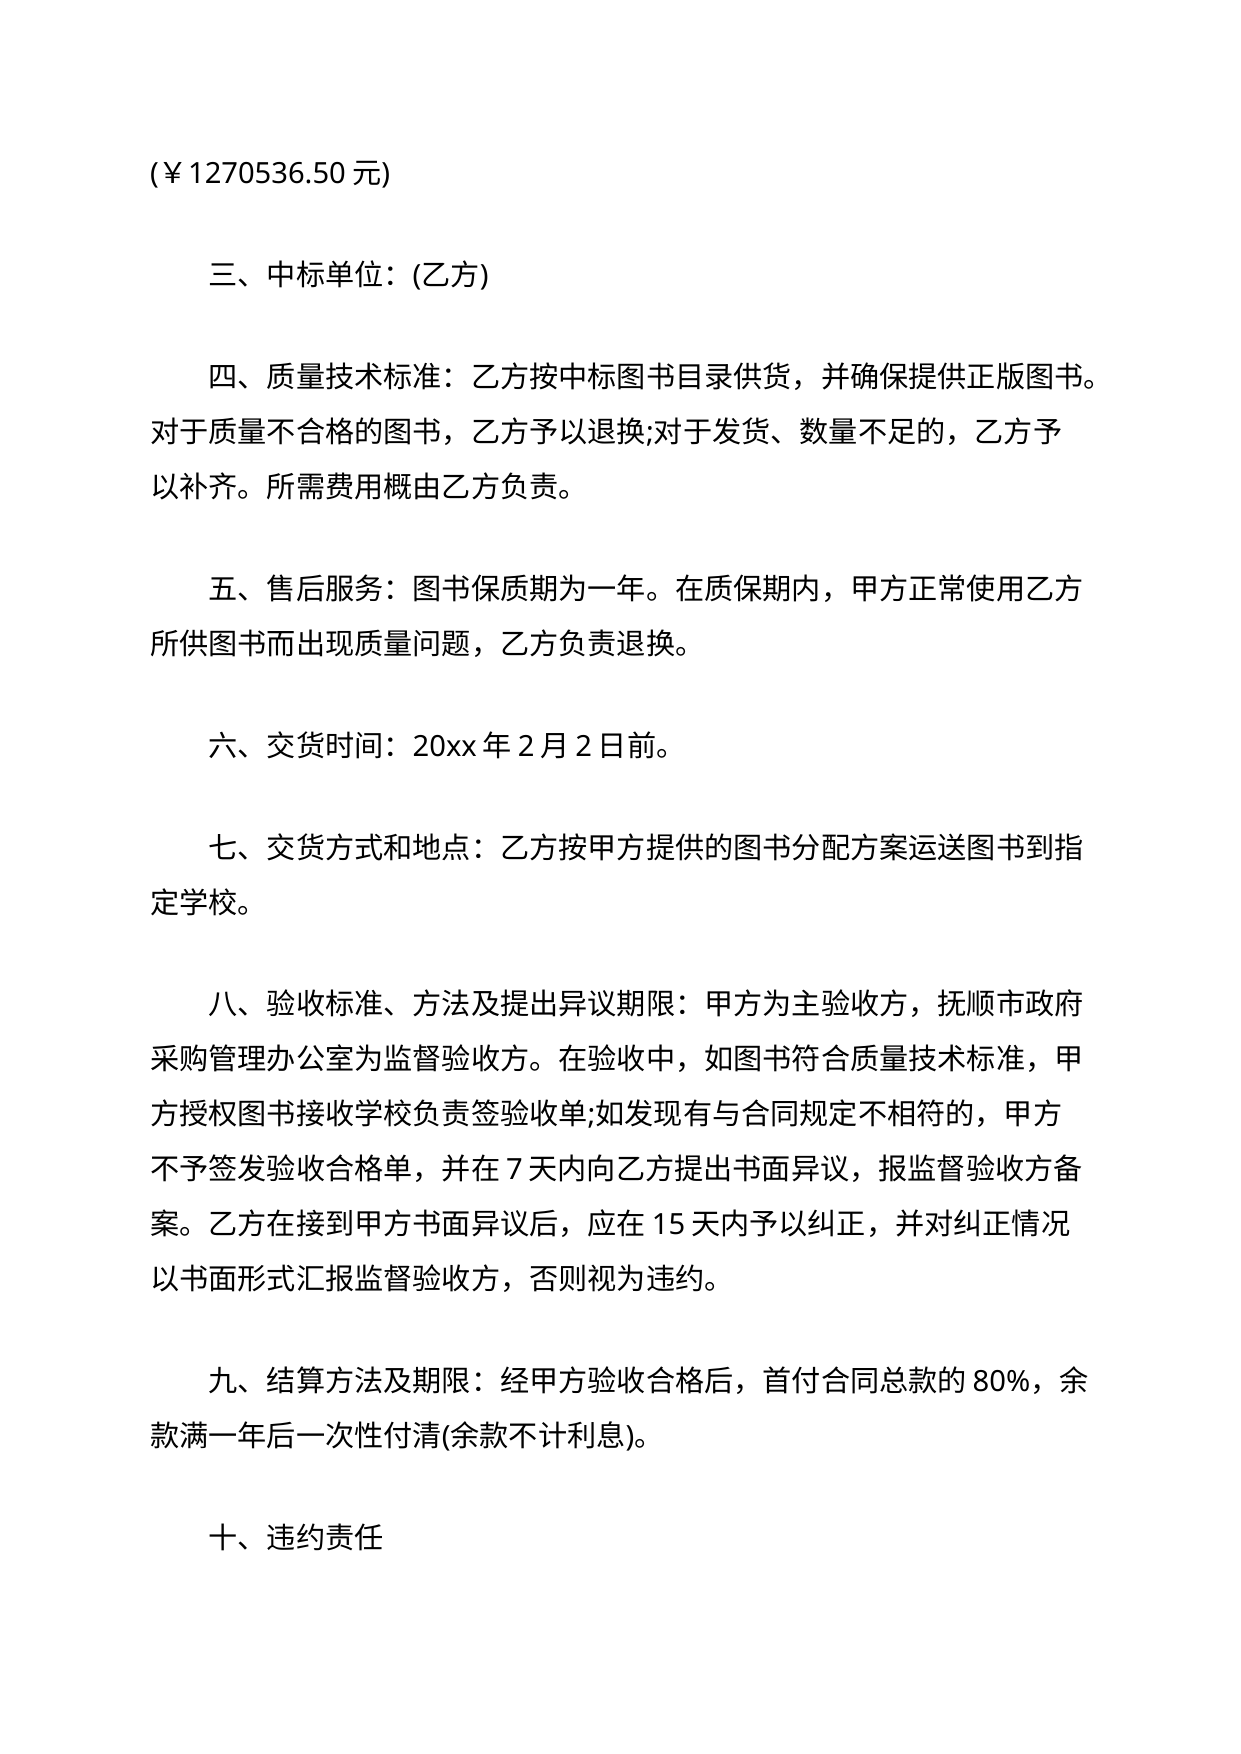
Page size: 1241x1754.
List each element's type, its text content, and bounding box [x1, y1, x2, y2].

text 三、中标单位：(乙方) [150, 252, 1090, 294]
text 五、售后服务：图书保质期为一年。在质保期内，甲方正常使用乙方所供图书而出现质量问题，乙方负责退换。 [150, 566, 1090, 663]
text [150, 150, 1090, 192]
text 八、验收标准、方法及提出异议期限：甲方为主验收方，抚顺市政府采购管理办公室为监督验收方。在验收中，如图书符合质量技术标准，甲方授权图书接收学校负责签验收单;如发现有与合同规定不相符的，甲方不予签发验收合格单，并在7天内向乙方提出书面异议，报监督验收方备案。乙方在接到甲方书面异议后，应在15天内予以纠正，并对纠正情况以书面形式汇报监督验收方，否则视为违约。 [150, 981, 1090, 1298]
text 十、违约责任 [150, 1514, 1090, 1557]
text 四、质量技术标准：乙方按中标图书目录供货，并确保提供正版图书。对于质量不合格的图书，乙方予以退换;对于发货、数量不足的，乙方予以补齐。所需费用概由乙方负责。 [150, 354, 1090, 506]
text 九、结算方法及期限：经甲方验收合格后，首付合同总款的80%，余款满一年后一次性付清(余款不计利息)。 [150, 1357, 1090, 1455]
text 六、交货时间：20xx年2月2日前。 [150, 722, 1090, 765]
text 七、交货方式和地点：乙方按甲方提供的图书分配方案运送图书到指定学校。 [150, 824, 1090, 921]
